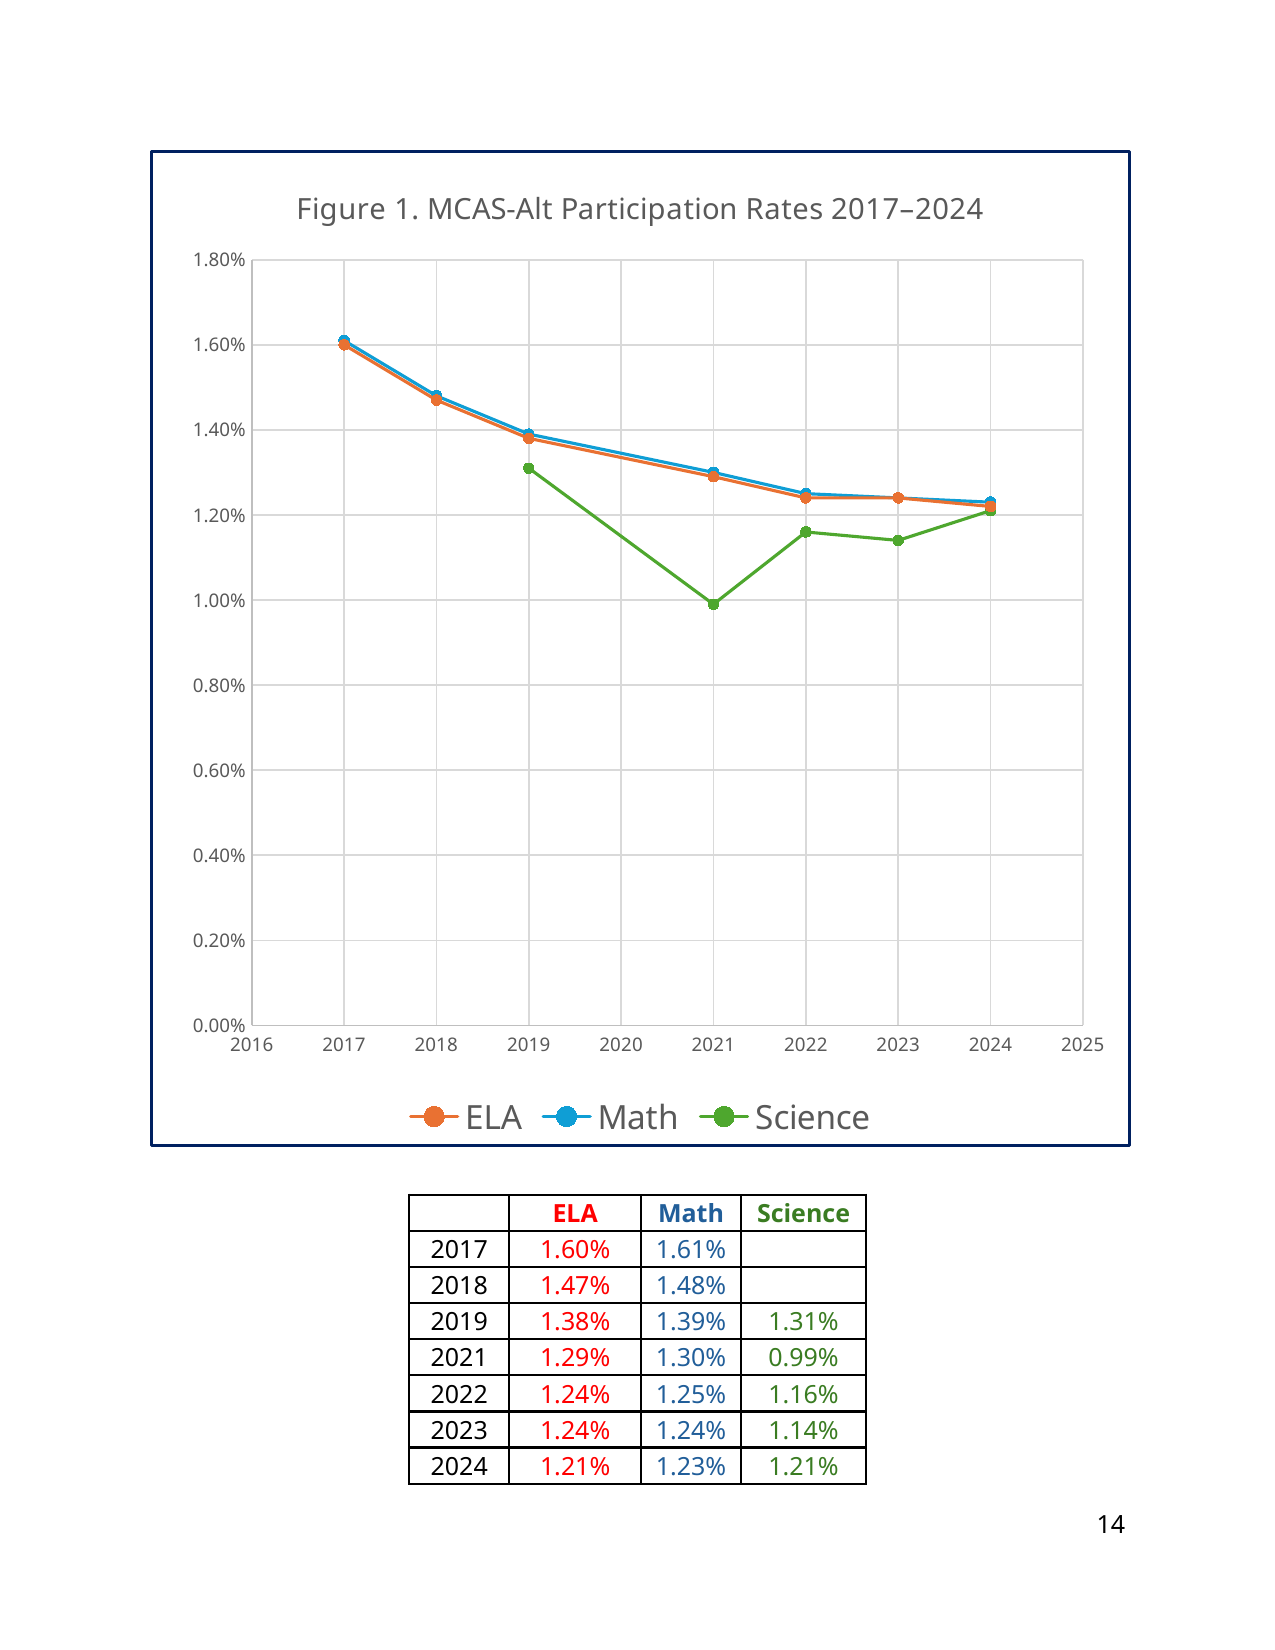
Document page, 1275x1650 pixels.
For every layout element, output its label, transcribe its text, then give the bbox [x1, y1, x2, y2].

table_header ELA [510, 1196, 640, 1229]
table_cell 1.29% [510, 1340, 640, 1374]
table_cell 1.31% [742, 1304, 865, 1338]
table_cell 1.38% [510, 1304, 640, 1338]
table_cell [742, 1268, 865, 1302]
table_cell 1.24% [510, 1376, 640, 1410]
table_cell [742, 1232, 865, 1266]
table_cell 1.48% [642, 1268, 740, 1302]
table_cell 1.14% [742, 1413, 865, 1446]
table_cell 2023 [410, 1413, 508, 1446]
table_cell 1.61% [642, 1232, 740, 1266]
table_cell 1.24% [642, 1413, 740, 1446]
table_cell 2022 [410, 1376, 508, 1410]
table_cell 1.39% [642, 1304, 740, 1338]
table_cell 1.60% [510, 1232, 640, 1266]
table_header Math [642, 1196, 740, 1229]
table_header Science [742, 1196, 865, 1229]
table_cell 1.25% [642, 1376, 740, 1410]
table_cell 1.23% [642, 1449, 740, 1483]
table_cell 1.24% [510, 1413, 640, 1446]
table_cell 2021 [410, 1340, 508, 1374]
table_cell 2018 [410, 1268, 508, 1302]
table_cell 0.99% [742, 1340, 865, 1374]
table_header [410, 1196, 508, 1229]
table_cell 2019 [410, 1304, 508, 1338]
table_cell 1.47% [510, 1268, 640, 1302]
table_cell 2017 [410, 1232, 508, 1266]
table_cell 1.21% [742, 1449, 865, 1483]
table_cell 1.21% [510, 1449, 640, 1483]
table_cell 1.30% [642, 1340, 740, 1374]
table_cell 2024 [410, 1449, 508, 1483]
table_cell 1.16% [742, 1376, 865, 1410]
